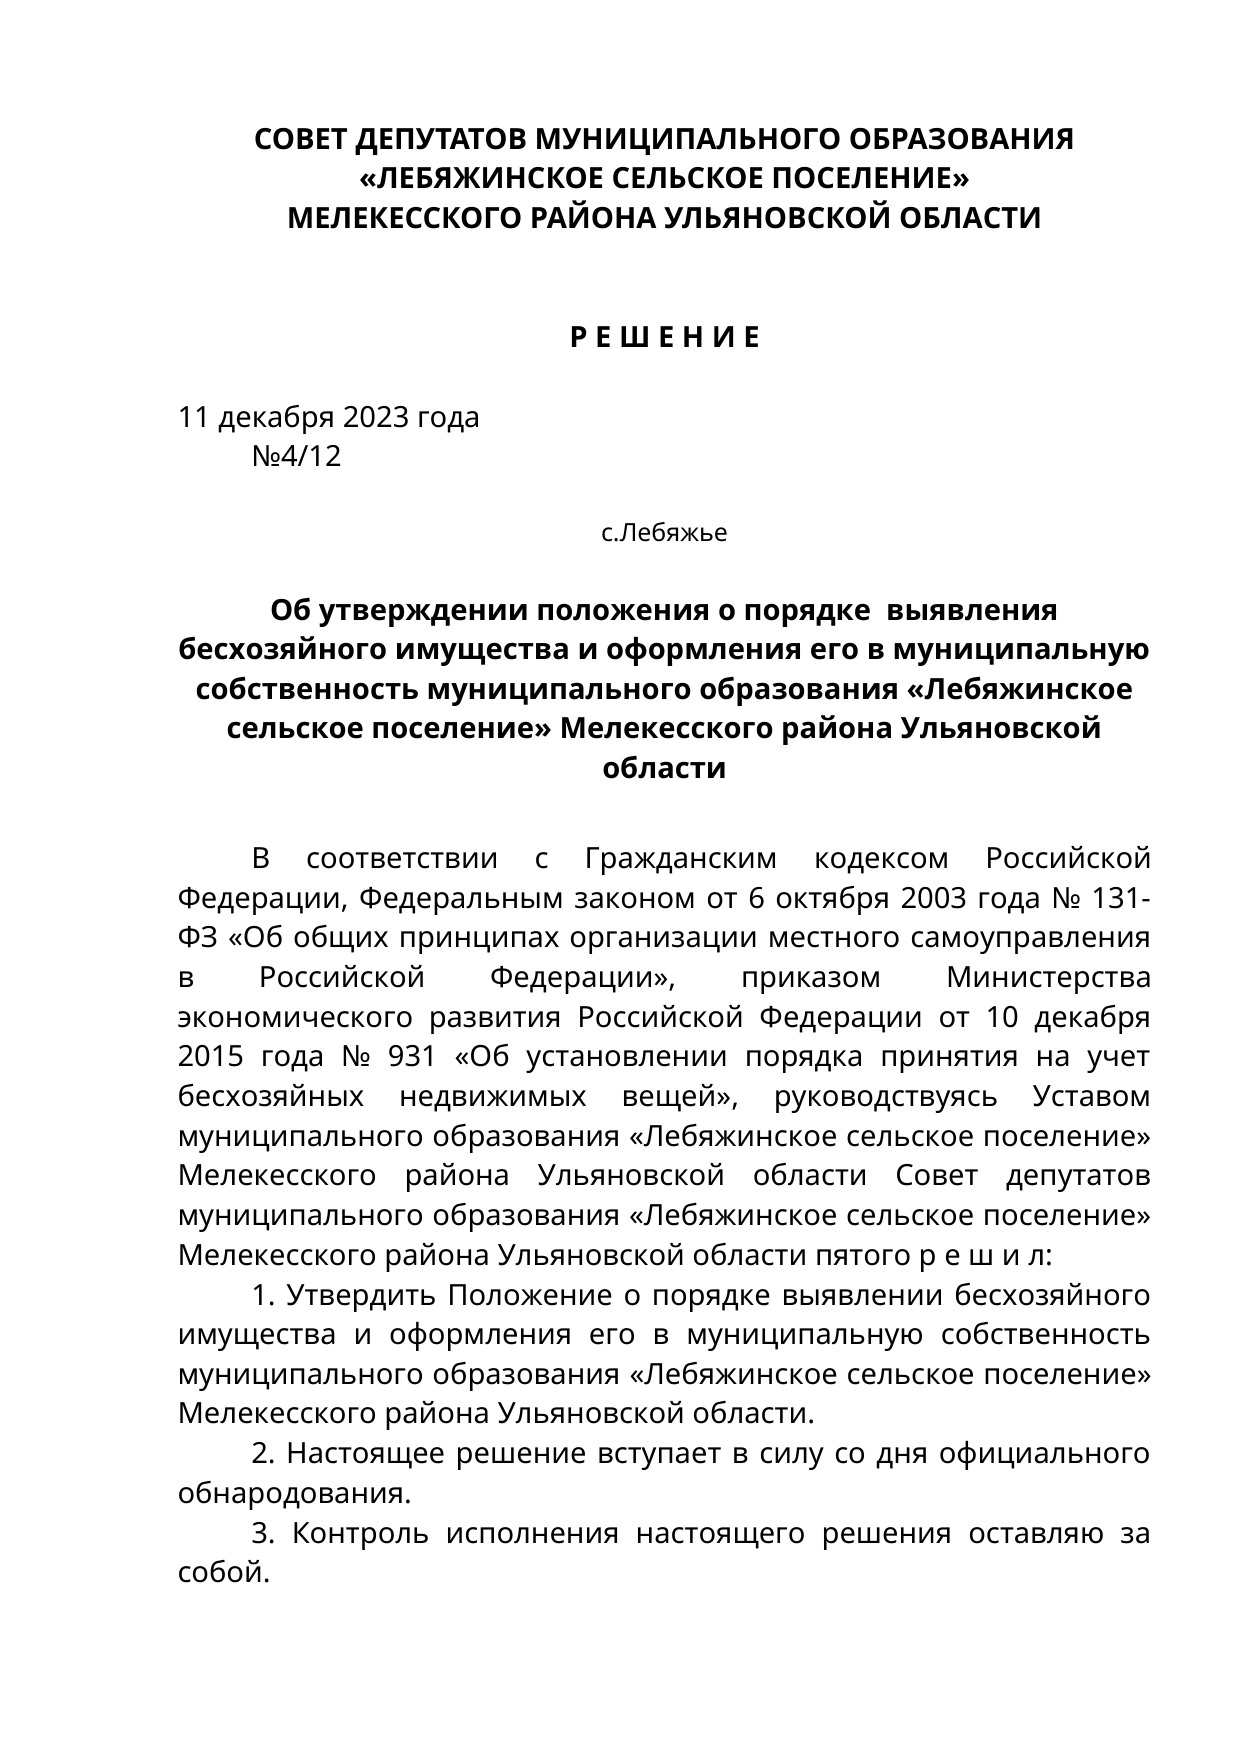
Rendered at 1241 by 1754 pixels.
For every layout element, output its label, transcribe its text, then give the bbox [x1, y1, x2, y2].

title 1. Утвердить Положение о порядке выявлении бесхозяйного имущества и оформления его в муниципальную собственность муниципального образования «Лебяжинское сельское поселение» Мелекесского района Ульяновской области. [177, 1274, 1152, 1432]
text СОВЕТ ДЕПУТАТОВ МУНИЦИПАЛЬНОГО ОБРАЗОВАНИЯ [177, 118, 1152, 158]
text «ЛЕБЯЖИНСКОЕ СЕЛЬСКОЕ ПОСЕЛЕНИЕ» [177, 158, 1152, 197]
text Об утверждении положения о порядке выявления бесхозяйного имущества и оформления его в муниципальную собственность муниципального образования «Лебяжинское сельское поселение» Мелекесского района Ульяновской области [177, 589, 1152, 787]
text 2. Настоящее решение вступает в силу со дня официального обнародования. [177, 1432, 1152, 1512]
text 3. Контроль исполнения настоящего решения оставляю за собой. [177, 1512, 1152, 1591]
text МЕЛЕКЕССКОГО РАЙОНА УЛЬЯНОВСКОЙ ОБЛАСТИ [177, 197, 1152, 237]
text В соответствии с Гражданским кодексом Российской Федерации, Федеральным законом от 6 октября 2003 года № 131-ФЗ «Об общих принципах организации местного самоуправления в Российской Федерации», приказом Министерства экономического развития Российской Федерации от 10 декабря 2015 года № 931 «Об установлении порядка принятия на учет бесхозяйных недвижимых вещей», руководствуясь Уставом муниципального образования «Лебяжинское сельское поселение» Мелекесского района Ульяновской области Совет депутатов муниципального образования «Лебяжинское сельское поселение» Мелекесского района Ульяновской области пятого р е ш и л: [177, 837, 1152, 1274]
text 11 декабря 2023 года №4/12 [177, 396, 1152, 475]
text с.Лебяжье [177, 515, 1152, 549]
text Р Е Ш Е Н И Е [177, 317, 1152, 356]
